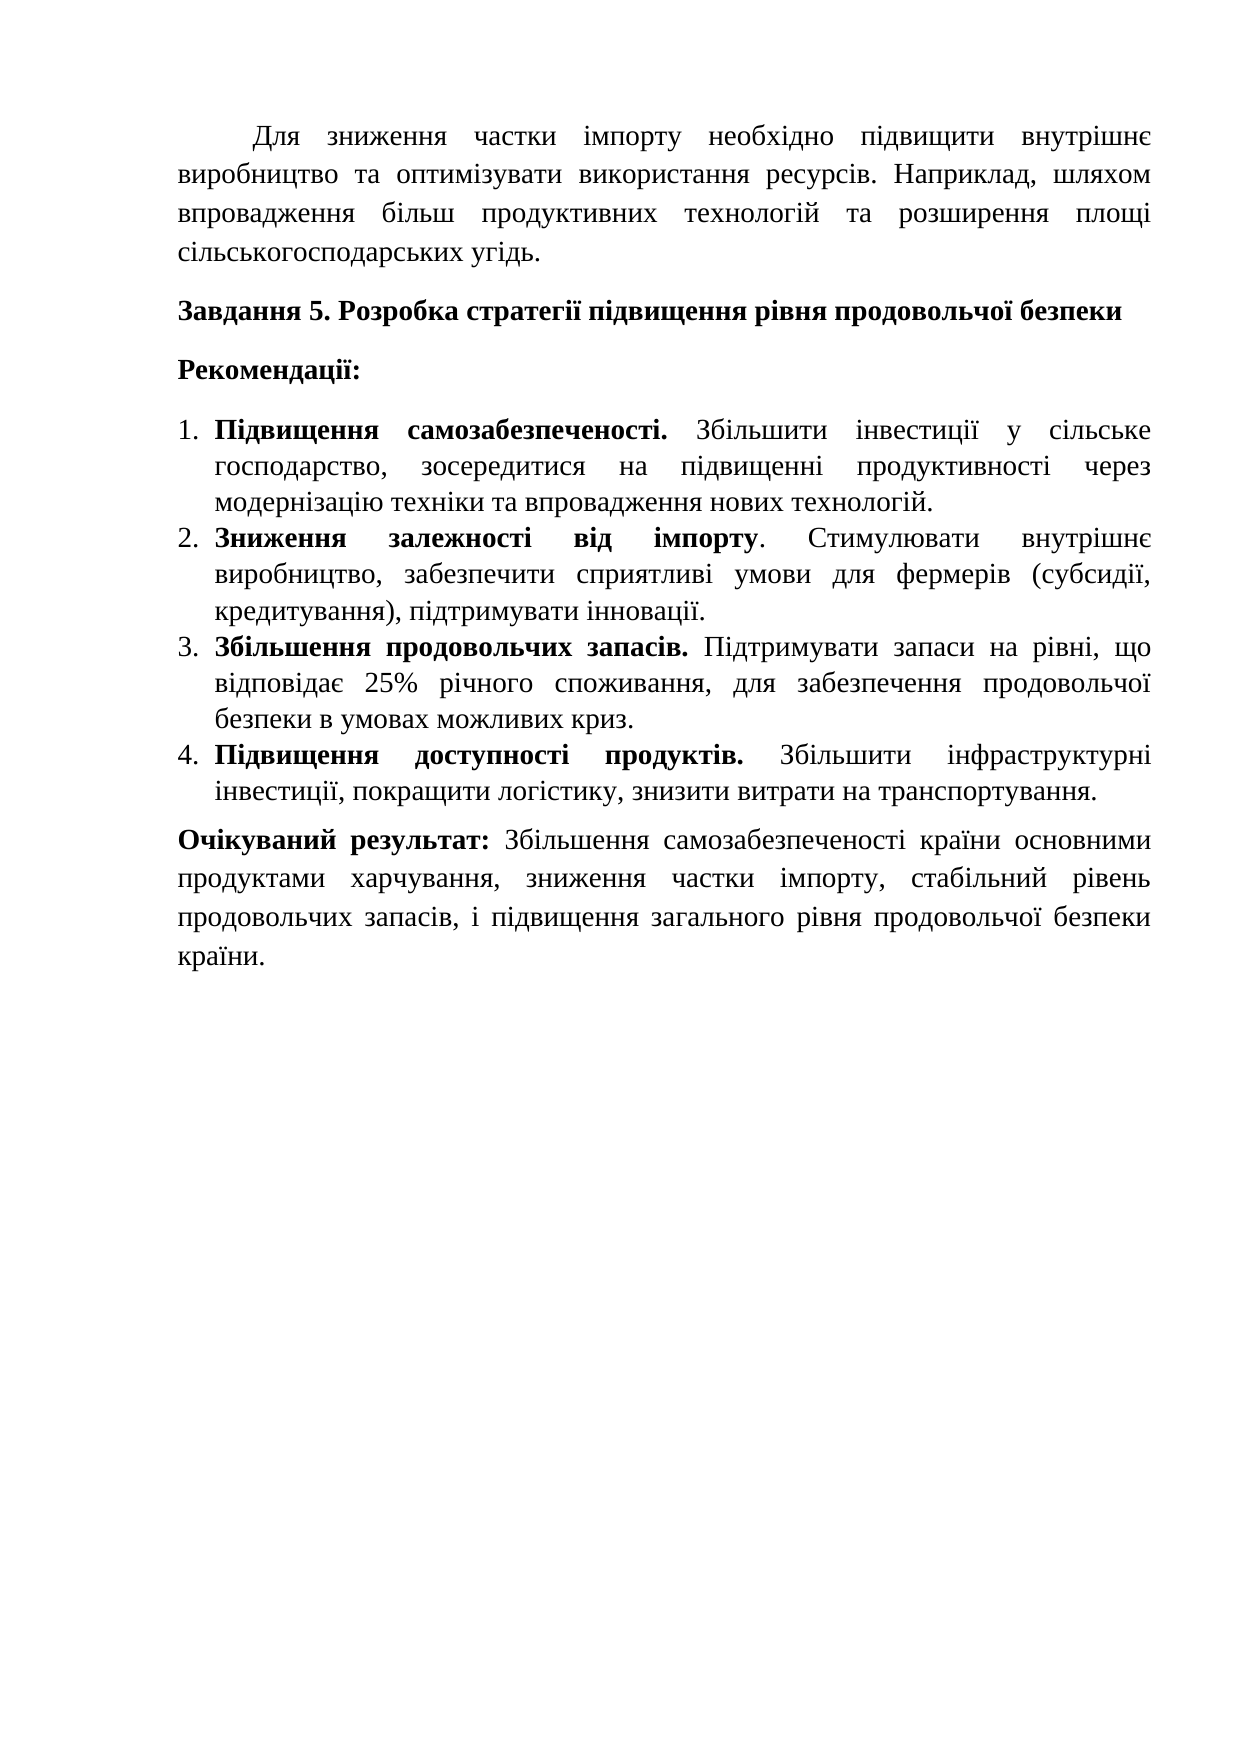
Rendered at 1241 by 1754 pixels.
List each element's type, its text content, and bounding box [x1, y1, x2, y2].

list Підвищення доступності продуктів. Збільшити інфраструктурні інвестиції, покращити логістику, знизити витрати на транспортування. [177, 737, 1152, 807]
list Підвищення самозабезпеченості. Збільшити інвестиції у сільське господарство, зосередитися на підвищенні продуктивності через модернізацію техніки та впровадження нових технологій. [177, 412, 1152, 518]
text Рекомендації: [177, 352, 1152, 386]
list Зниження залежності від імпорту. Стимулювати внутрішнє виробництво, забезпечити сприятливі умови для фермерів (субсидії, кредитування), підтримувати інновації. [177, 520, 1152, 626]
text Завдання 5. Розробка стратегії підвищення рівня продовольчої безпеки [177, 293, 1152, 327]
text Для зниження частки імпорту необхідно підвищити внутрішнє виробництво та оптимізувати використання ресурсів. Наприклад, шляхом впровадження більш продуктивних технологій та розширення площі сільськогосподарських угідь. [177, 118, 1152, 267]
list Збільшення продовольчих запасів. Підтримувати запаси на рівні, що відповідає 25% річного споживання, для забезпечення продовольчої безпеки в умовах можливих криз. [177, 629, 1152, 734]
text Очікуваний результат: Збільшення самозабезпеченості країни основними продуктами харчування, зниження частки імпорту, стабільний рівень продовольчих запасів, і підвищення загального рівня продовольчої безпеки країни. [177, 822, 1152, 971]
